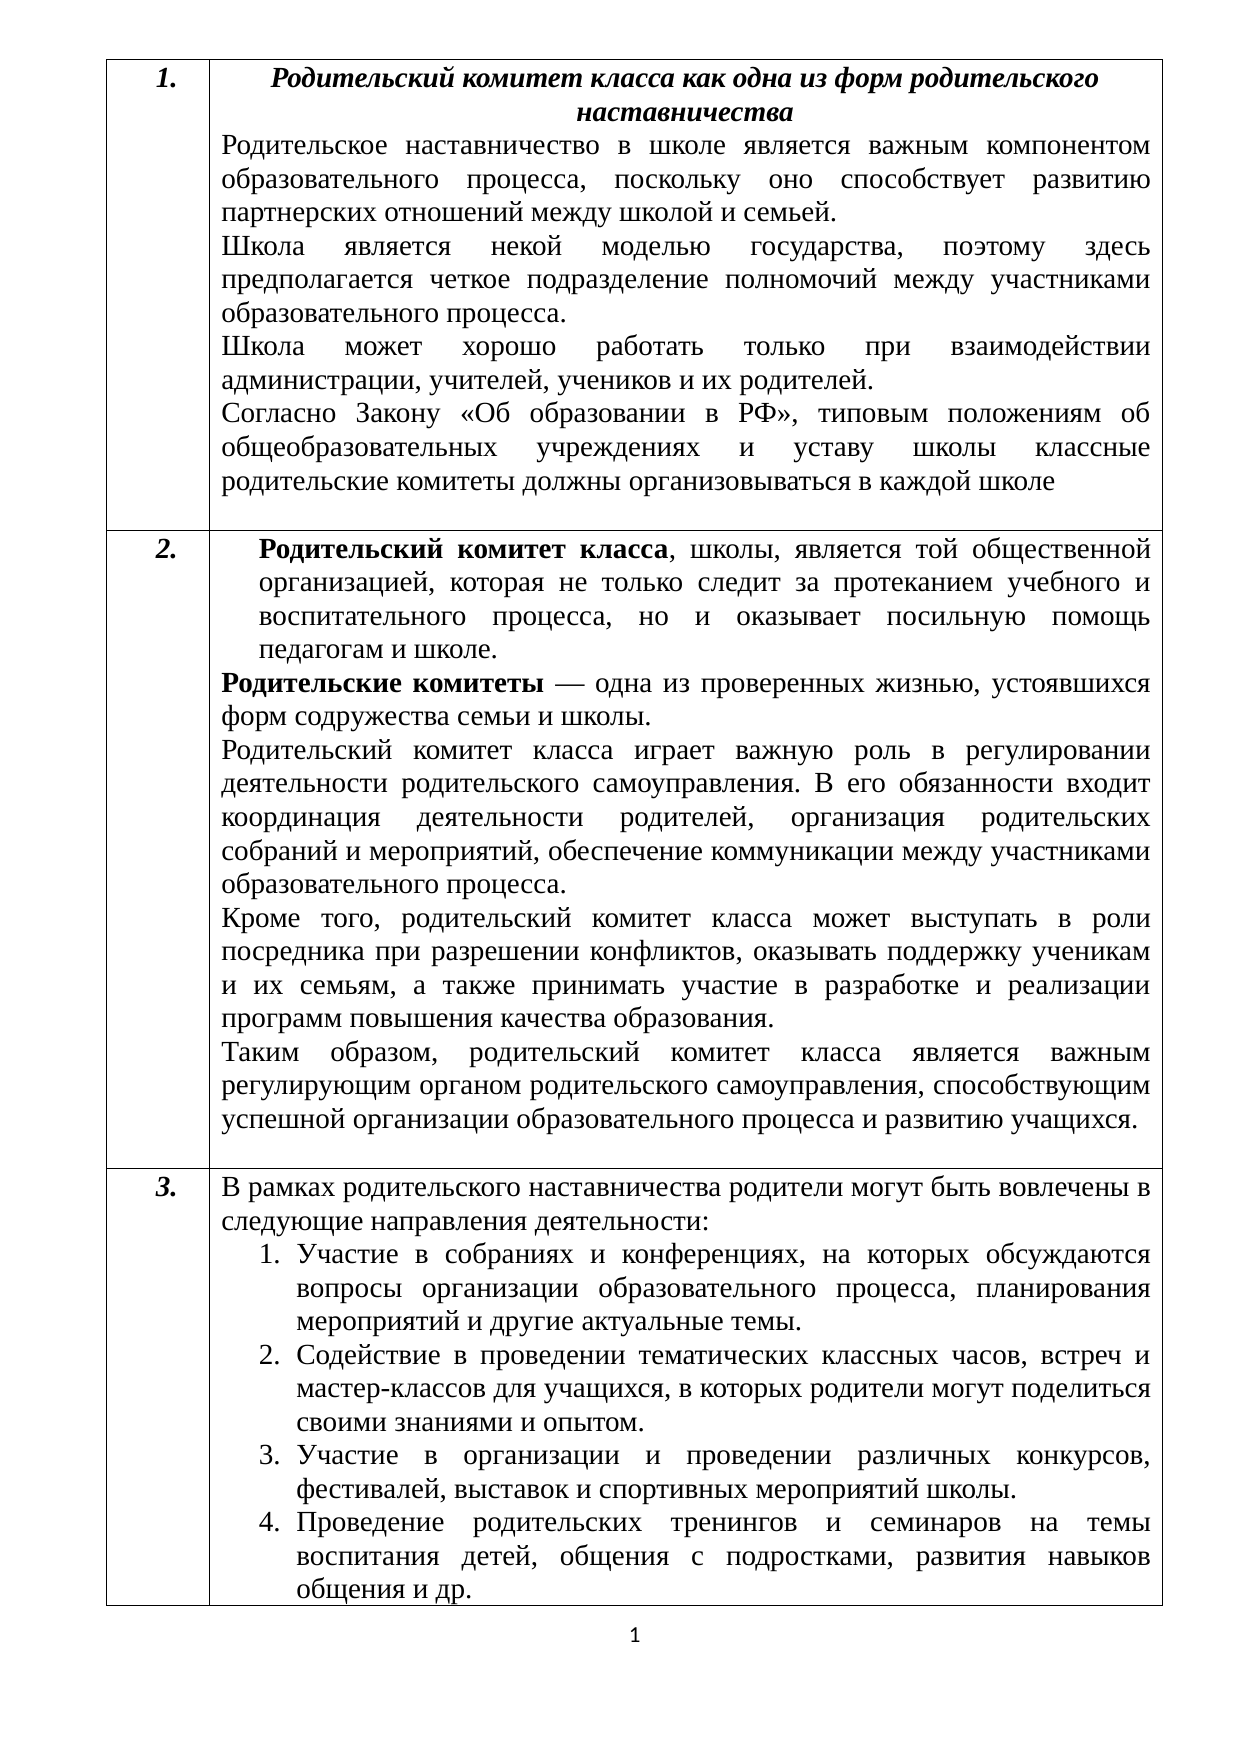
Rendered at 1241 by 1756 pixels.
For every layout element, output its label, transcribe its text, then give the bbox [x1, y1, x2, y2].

table_header Родительский комитет класса как одна из форм родительского наставничества Родительское наставничество в школе является важным компонентом образовательного процесса, поскольку оно способствует развитию партнерских отношений между школой и семьей. Школа является некой моделью государства, поэтому здесь предполагается четкое подразделение полномочий между участниками образовательного процесса. Школа может хорошо работать только при взаимодействии администрации, учителей, учеников и их родителей. Согласно Закону «Об образовании в РФ», типовым положениям об общеобразовательных учреждениях и уставу школы классные родительские комитеты должны организовываться в каждой школе [210, 60, 1162, 530]
table_cell [107, 531, 209, 1168]
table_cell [210, 1169, 1162, 1605]
table_header [107, 60, 209, 530]
table_cell [107, 1169, 209, 1605]
table_cell Родительский комитет класса, школы, является той общественной организацией, которая не только следит за протеканием учебного и воспитательного процесса, но и оказывает посильную помощь педагогам и школе. Родительские комитеты — одна из проверенных жизнью, устоявшихся форм содружества семьи и школы. Родительский комитет класса играет важную роль в регулировании деятельности родительского самоуправления. В его обязанности входит координация деятельности родителей, организация родительских собраний и мероприятий, обеспечение коммуникации между участниками образовательного процесса. Кроме того, родительский комитет класса может выступать в роли посредника при разрешении конфликтов, оказывать поддержку ученикам и их семьям, а также принимать участие в разработке и реализации программ повышения качества образования. Таким образом, родительский комитет класса является важным регулирующим органом родительского самоуправления, способствующим успешной организации образовательного процесса и развитию учащихся. [210, 531, 1162, 1168]
